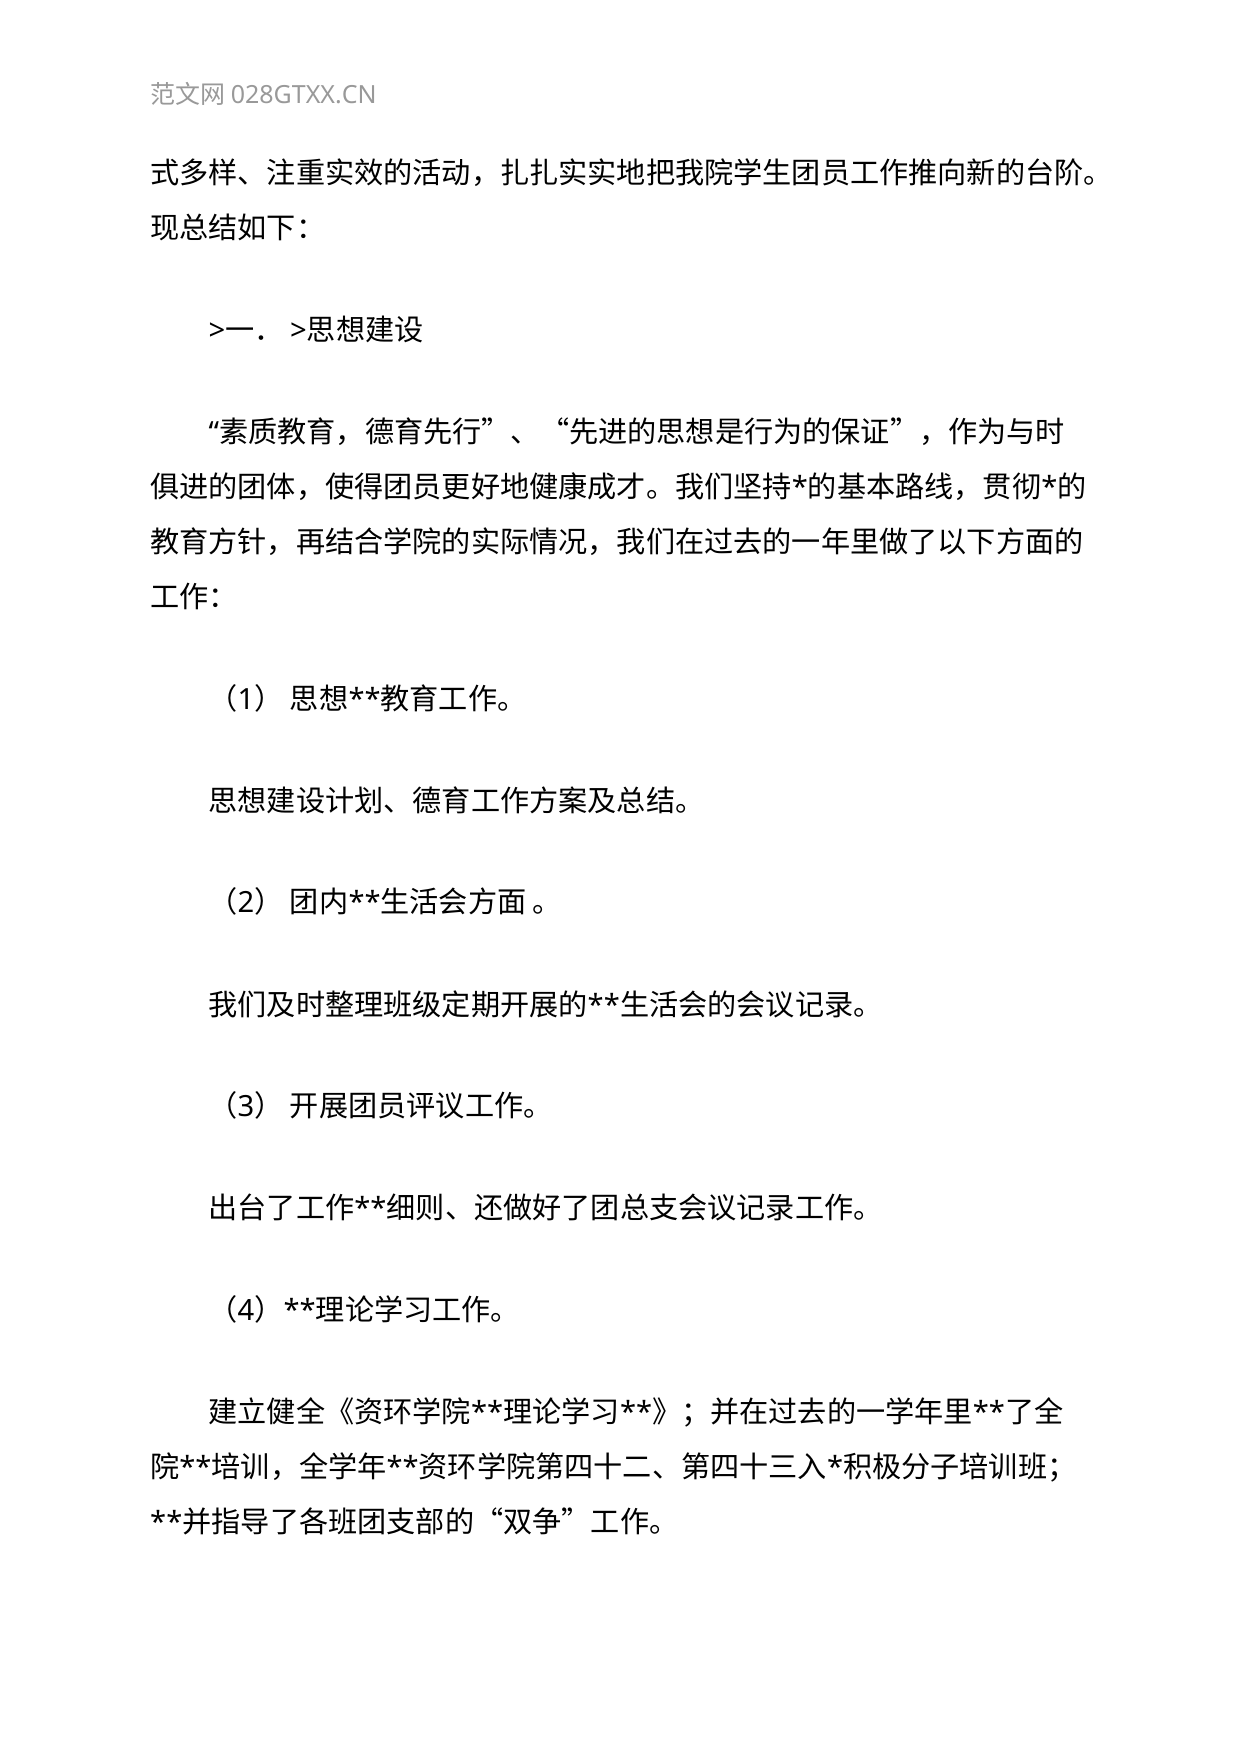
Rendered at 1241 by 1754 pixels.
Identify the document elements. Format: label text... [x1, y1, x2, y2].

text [150, 150, 1090, 247]
text 我们及时整理班级定期开展的**生活会的会议记录。 [150, 981, 1090, 1023]
text >一． >思想建设 [150, 307, 1090, 349]
text （2） 团内**生活会方面 。 [150, 879, 1090, 921]
text （4）**理论学习工作。 [150, 1287, 1090, 1329]
text 思想建设计划、德育工作方案及总结。 [150, 777, 1090, 819]
text 建立健全《资环学院**理论学习**》；并在过去的一学年里**了全院**培训，全学年**资环学院第四十二、第四十三入*积极分子培训班；**并指导了各班团支部的“双争”工作。 [150, 1389, 1090, 1541]
text “素质教育，德育先行”、“先进的思想是行为的保证”，作为与时俱进的团体，使得团员更好地健康成才。我们坚持*的基本路线，贯彻*的教育方针，再结合学院的实际情况，我们在过去的一年里做了以下方面的工作： [150, 409, 1090, 616]
text （1） 思想**教育工作。 [150, 675, 1090, 718]
text 出台了工作**细则、还做好了团总支会议记录工作。 [150, 1185, 1090, 1227]
text （3） 开展团员评议工作。 [150, 1083, 1090, 1125]
